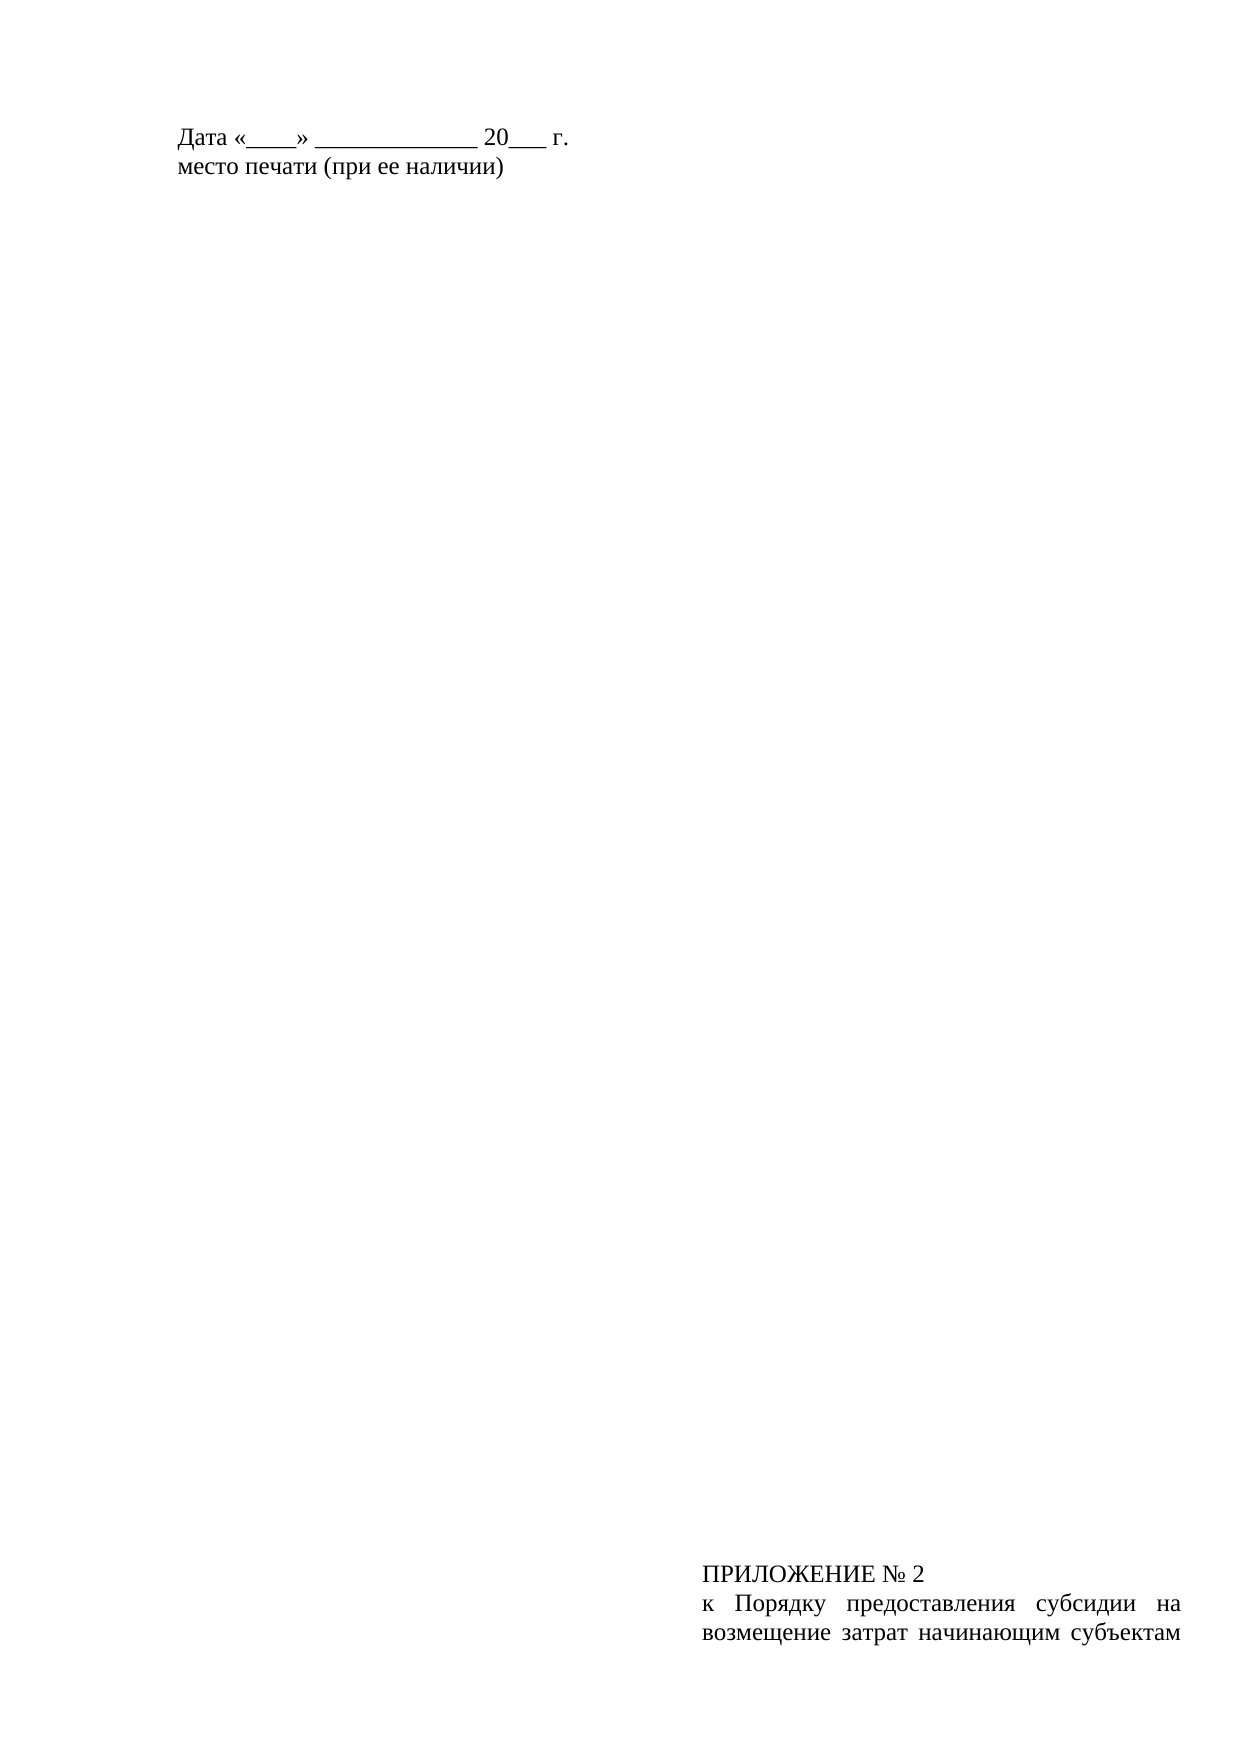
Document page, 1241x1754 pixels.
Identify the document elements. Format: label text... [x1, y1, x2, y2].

text Дата «____» _____________ 20___ г. [177, 122, 1122, 151]
text место печати (при ее наличии) [177, 151, 1122, 179]
